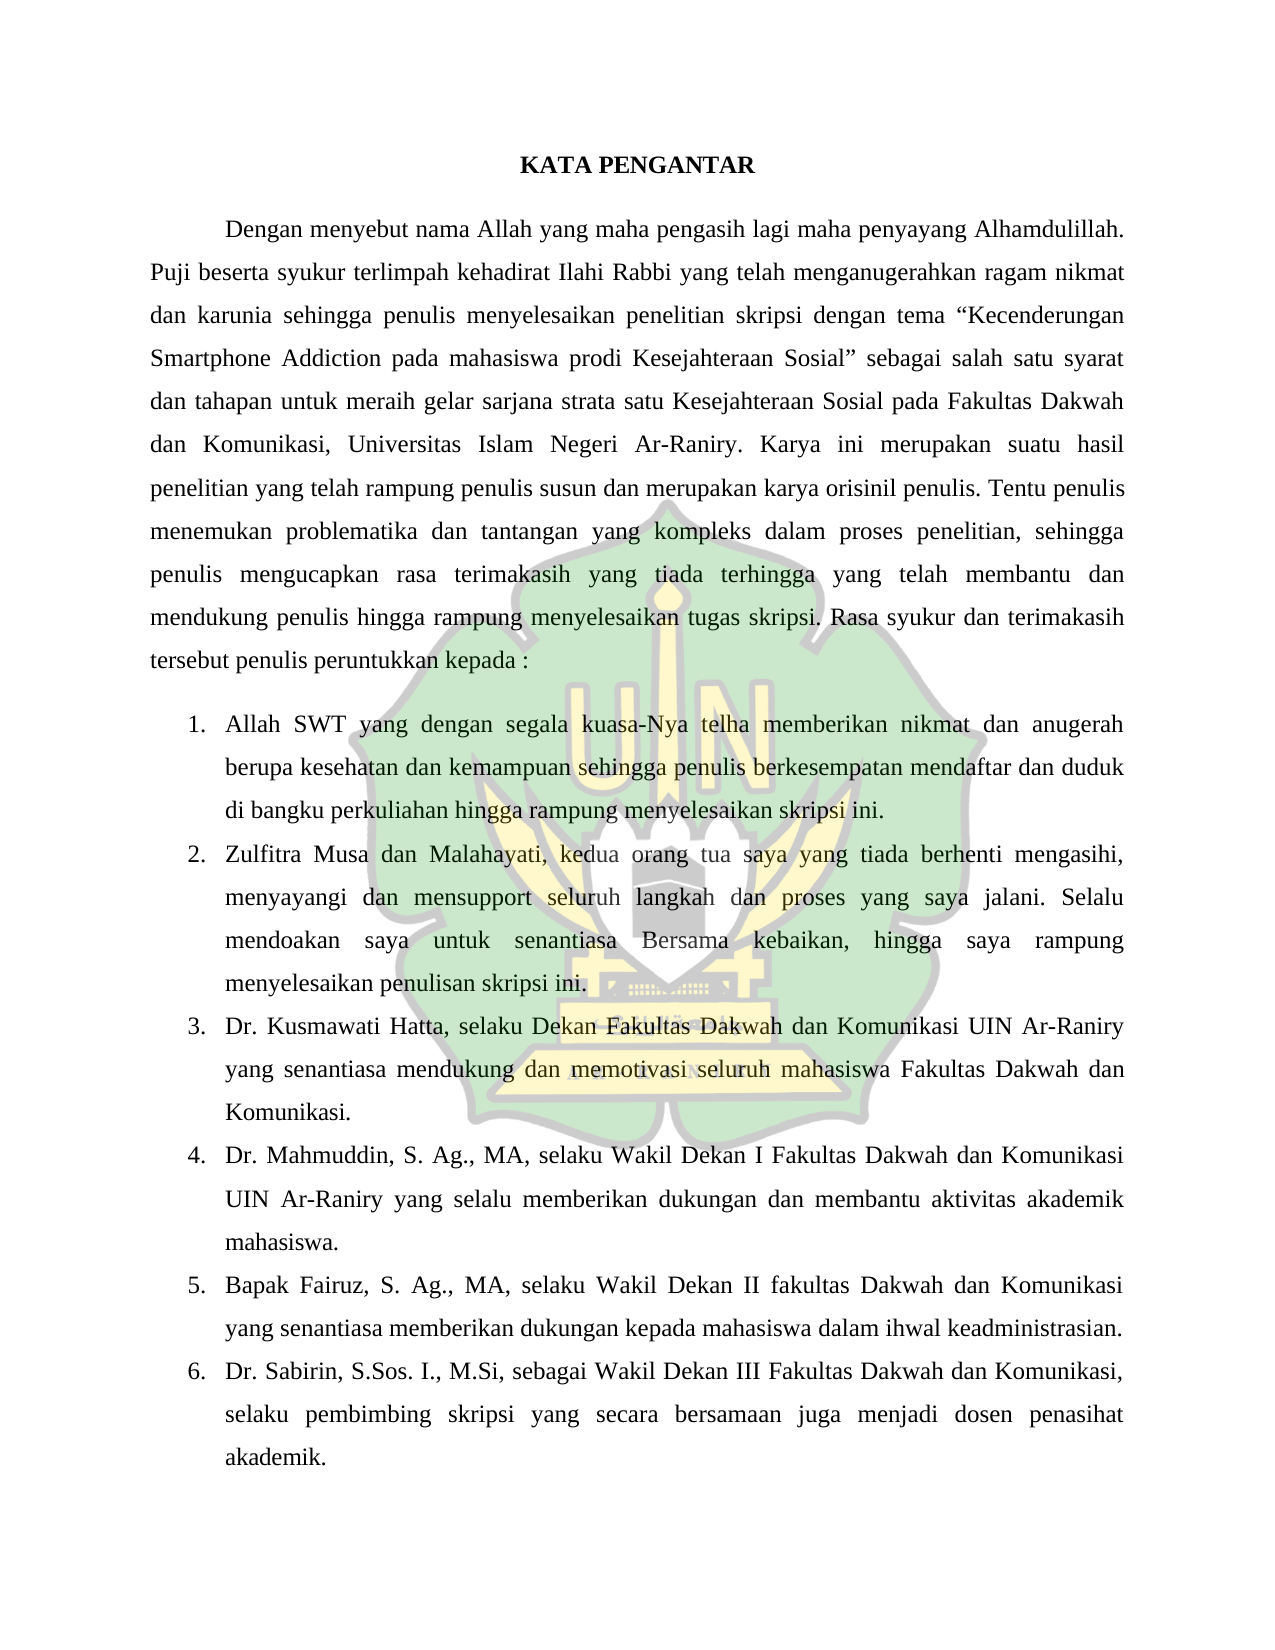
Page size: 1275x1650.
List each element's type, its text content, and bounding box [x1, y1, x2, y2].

list Dr. Mahmuddin, S. Ag., MA, selaku Wakil Dekan I Fakultas Dakwah dan Komunikasi UIN Ar-Raniry yang selalu memberikan dukungan dan membantu aktivitas akademik mahasiswa. [187, 1212, 1125, 1256]
text Dengan menyebut nama Allah yang maha pengasih lagi maha penyayang Alhamdulillah. Puji beserta syukur terlimpah kehadirat Ilahi Rabbi yang telah menganugerahkan ragam nikmat dan karunia sehingga penulis menyelesaikan penelitian skripsi dengan tema “Kecenderungan Smartphone Addiction pada mahasiswa prodi Kesejahteraan Sosial” sebagai salah satu syarat dan tahapan untuk meraih gelar sarjana strata satu Kesejahteraan Sosial pada Fakultas Dakwah dan Komunikasi, Universitas Islam Negeri Ar-Raniry. Karya ini merupakan suatu hasil penelitian yang telah rampung penulis susun dan merupakan karya orisinil penulis. Tentu penulis menemukan problematika dan tantangan yang kompleks dalam proses penelitian, sehingga penulis mengucapkan rasa terimakasih yang tiada terhingga yang telah membantu dan mendukung penulis hingga rampung menyelesaikan tugas skripsi. Rasa syukur dan terimakasih tersebut penulis peruntukkan kepada : [150, 214, 1125, 657]
subtitle KATA PENGANTAR [188, 150, 1087, 179]
list Bapak Fairuz, S. Ag., MA, selaku Wakil Dekan II fakultas Dakwah dan Komunikasi yang senantiasa memberikan dukungan kepada mahasiswa dalam ihwal keadministrasian. [187, 1270, 1124, 1342]
list Dr. Sabirin, S.Sos. I., M.Si, sebagai Wakil Dekan III Fakultas Dakwah dan Komunikasi, selaku pembimbing skripsi yang secara bersamaan juga menjadi dosen penasihat akademik. [187, 1356, 1125, 1471]
picture [151, 438, 1184, 1212]
